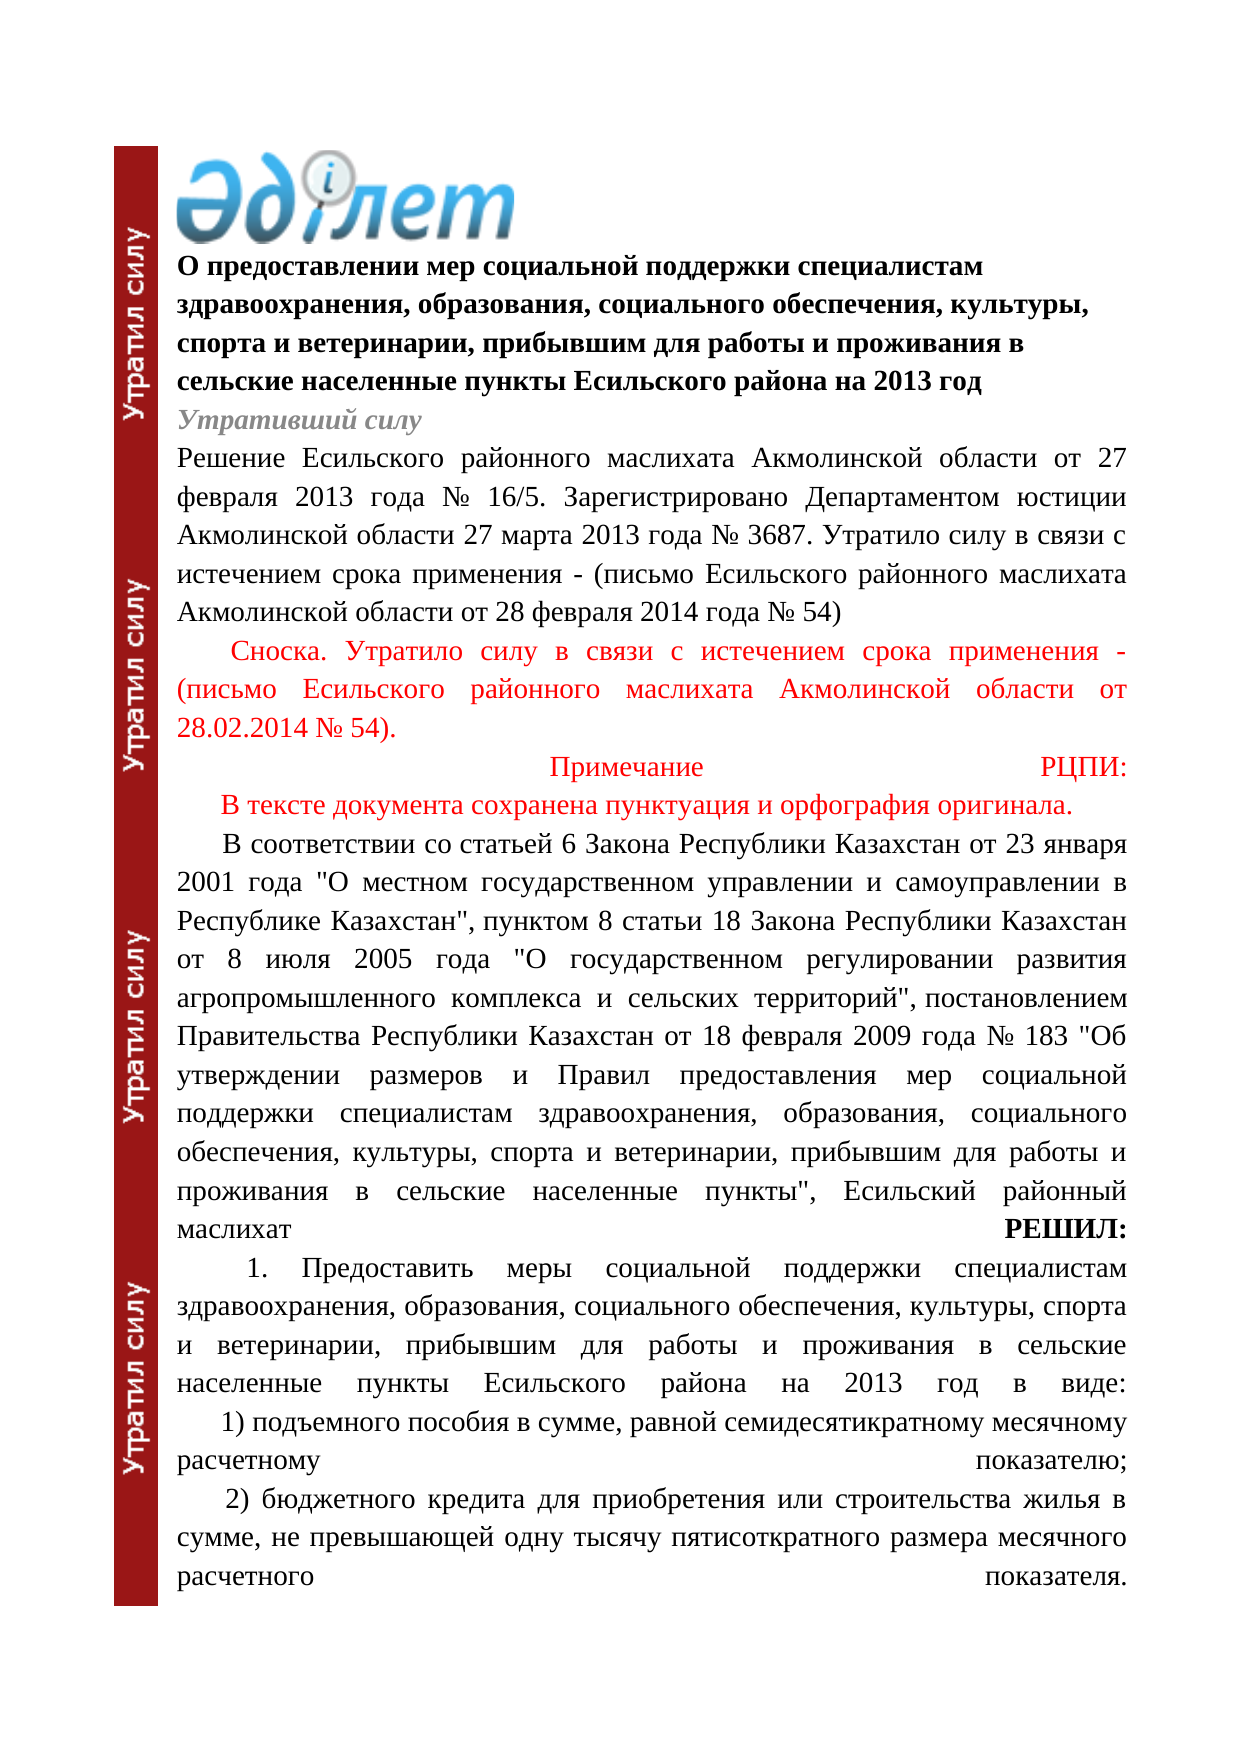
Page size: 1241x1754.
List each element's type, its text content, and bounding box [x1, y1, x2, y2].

text Решение Есильского районного маслихата Акмолинской области от 27 февраля 2013 года № 16/5. Зарегистрировано Департаментом юстиции Акмолинской области 27 марта 2013 года № 3687. Утратило силу в связи с истечением срока применения - (письмо Есильского районного маслихата Акмолинской области от 28 февраля 2014 года № 54) [112, 440, 1128, 628]
text О предоставлении мер социальной поддержки специалистам здравоохранения, образования, социального обеспечения, культуры, спорта и ветеринарии, прибывшим для работы и проживания в сельские населенные пункты Есильского района на 2013 год [112, 248, 1128, 397]
picture [114, 821, 158, 826]
picture [114, 628, 158, 633]
text Утративший силу [112, 402, 1128, 435]
text Сноска. Утратило силу в связи с истечением срока применения - (письмо Есильского районного маслихата Акмолинской области от 28.02.2014 № 54). [112, 633, 1128, 744]
picture [114, 397, 158, 402]
picture [114, 744, 158, 749]
picture [114, 146, 158, 248]
picture [176, 150, 515, 244]
picture [114, 1592, 158, 1606]
text Примечание РЦПИ: В тексте документа сохранена пунктуация и орфография оригинала. [112, 749, 1128, 821]
picture [114, 435, 158, 440]
